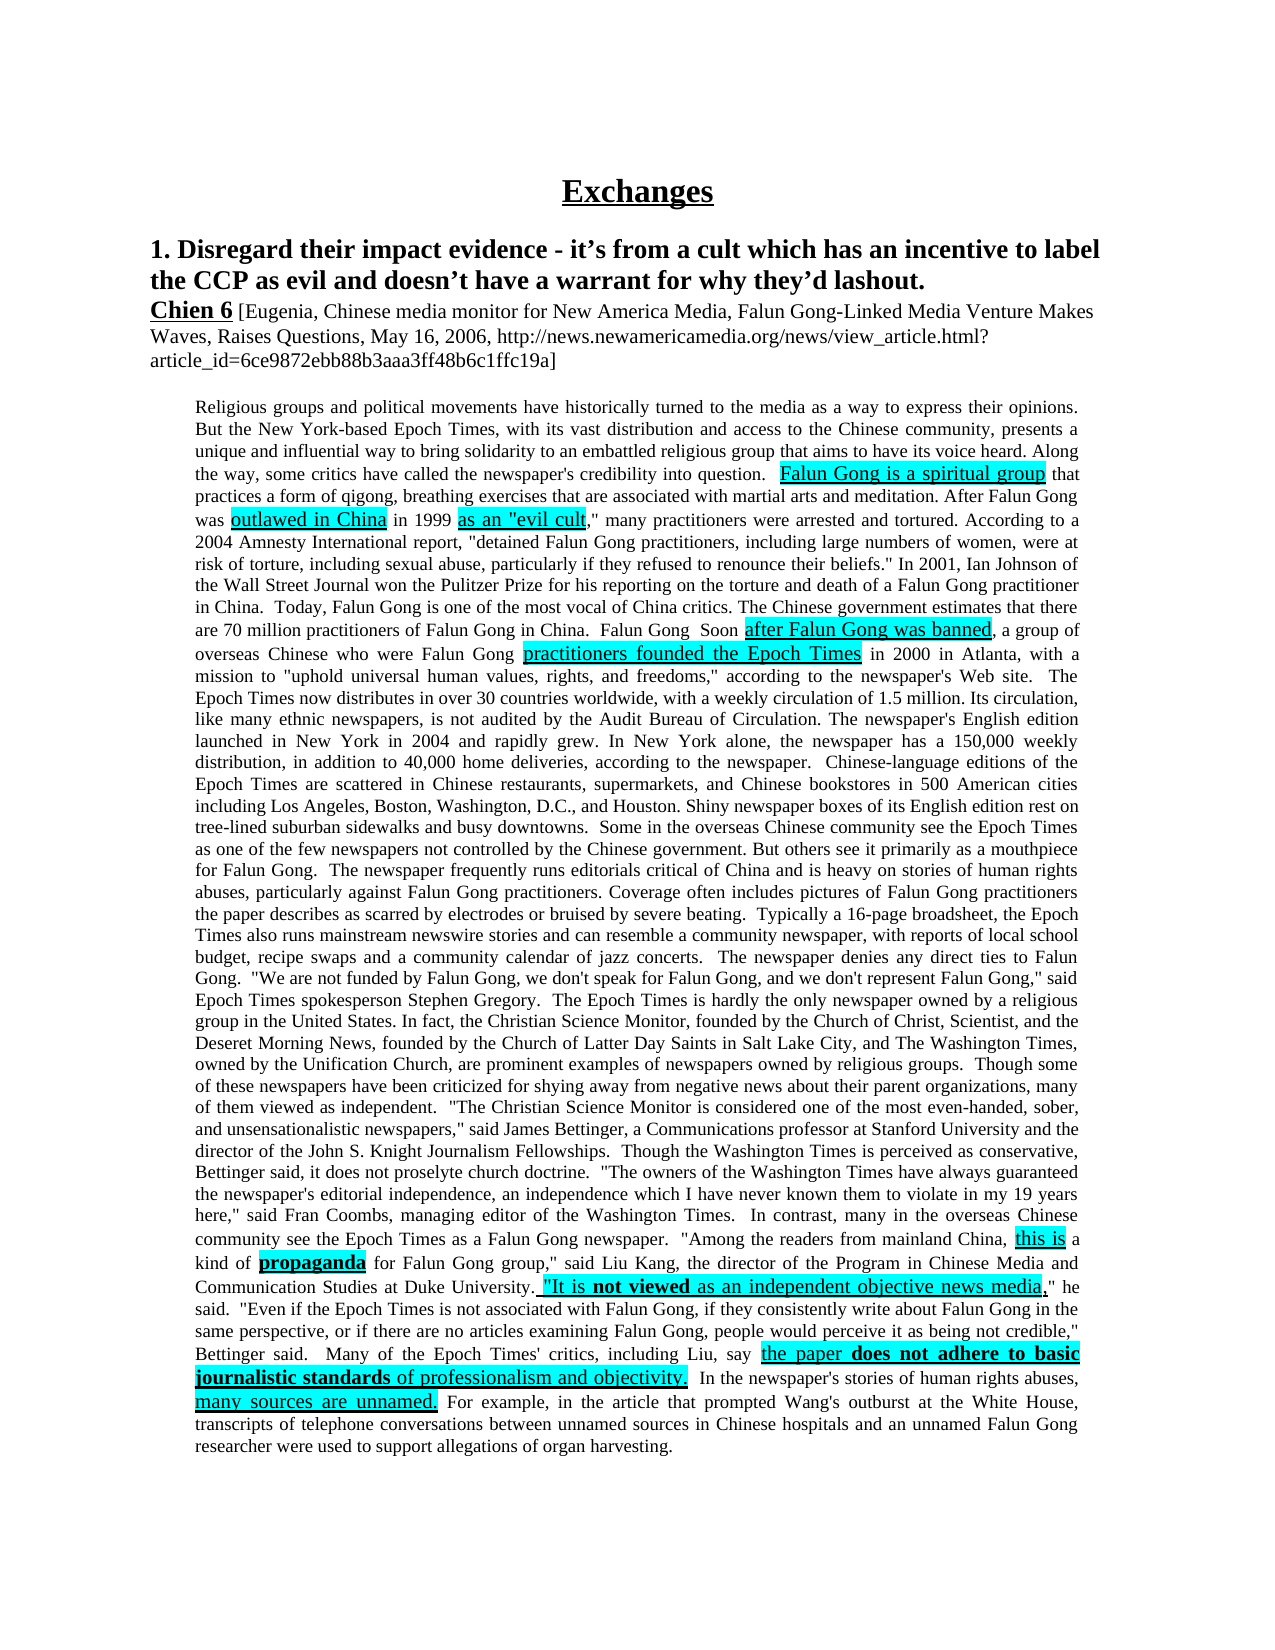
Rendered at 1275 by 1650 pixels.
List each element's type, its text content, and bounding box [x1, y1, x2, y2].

subtitle 1. Disregard their impact evidence - it’s from a cult which has an incentive to label the CCP as evil and doesn’t have a warrant for why they’d lashout. [150, 233, 1125, 296]
text Chien 6 [Eugenia, Chinese media monitor for New America Media, Falun Gong-Linked Media Venture Makes Waves, Raises Questions, May 16, 2006, http://news.newamericamedia.org/news/view_article.html?article_id=6ce9872ebb88b3aaa3ff48b6c1ffc19a] [150, 296, 1125, 372]
text Religious groups and political movements have historically turned to the media as a way to express their opinions. But the New York-based Epoch Times, with its vast distribution and access to the Chinese community, presents a unique and influential way to bring solidarity to an embattled religious group that aims to have its voice heard. Along the way, some critics have called the newspaper's credibility into question. Falun Gong is a spiritual group that practices a form of qigong, breathing exercises that are associated with martial arts and meditation. After Falun Gong was outlawed in China in 1999 as an "evil cult," many practitioners were arrested and tortured. According to a 2004 Amnesty International report, "detained Falun Gong practitioners, including large numbers of women, were at risk of torture, including sexual abuse, particularly if they refused to renounce their beliefs." In 2001, Ian Johnson of the Wall Street Journal won the Pulitzer Prize for his reporting on the torture and death of a Falun Gong practitioner in China. Today, Falun Gong is one of the most vocal of China critics. The Chinese government estimates that there are 70 million practitioners of Falun Gong in China. Falun Gong Soon after Falun Gong was banned, a group of overseas Chinese who were Falun Gong practitioners founded the Epoch Times in 2000 in Atlanta, with a mission to "uphold universal human values, rights, and freedoms," according to the newspaper's Web site. The Epoch Times now distributes in over 30 countries worldwide, with a weekly circulation of 1.5 million. Its circulation, like many ethnic newspapers, is not audited by the Audit Bureau of Circulation. The newspaper's English edition launched in New York in 2004 and rapidly grew. In New York alone, the newspaper has a 150,000 weekly distribution, in addition to 40,000 home deliveries, according to the newspaper. Chinese-language editions of the Epoch Times are scattered in Chinese restaurants, supermarkets, and Chinese bookstores in 500 American cities including Los Angeles, Boston, Washington, D.C., and Houston. Shiny newspaper boxes of its English edition rest on tree-lined suburban sidewalks and busy downtowns. Some in the overseas Chinese community see the Epoch Times as one of the few newspapers not controlled by the Chinese government. But others see it primarily as a mouthpiece for Falun Gong. The newspaper frequently runs editorials critical of China and is heavy on stories of human rights abuses, particularly against Falun Gong practitioners. Coverage often includes pictures of Falun Gong practitioners the paper describes as scarred by electrodes or bruised by severe beating. Typically a 16-page broadsheet, the Epoch Times also runs mainstream newswire stories and can resemble a community newspaper, with reports of local school budget, recipe swaps and a community calendar of jazz concerts. The newspaper denies any direct ties to Falun Gong. "We are not funded by Falun Gong, we don't speak for Falun Gong, and we don't represent Falun Gong," said Epoch Times spokesperson Stephen Gregory. The Epoch Times is hardly the only newspaper owned by a religious group in the United States. In fact, the Christian Science Monitor, founded by the Church of Christ, Scientist, and the Deseret Morning News, founded by the Church of Latter Day Saints in Salt Lake City, and The Washington Times, owned by the Unification Church, are prominent examples of newspapers owned by religious groups. Though some of these newspapers have been criticized for shying away from negative news about their parent organizations, many of them viewed as independent. "The Christian Science Monitor is considered one of the most even-handed, sober, and unsensationalistic newspapers," said James Bettinger, a Communications professor at Stanford University and the director of the John S. Knight Journalism Fellowships. Though the Washington Times is perceived as conservative, Bettinger said, it does not proselyte church doctrine. "The owners of the Washington Times have always guaranteed the newspaper's editorial independence, an independence which I have never known them to violate in my 19 years here," said Fran Coombs, managing editor of the Washington Times. In contrast, many in the overseas Chinese community see the Epoch Times as a Falun Gong newspaper. "Among the readers from mainland China, this is a kind of propaganda for Falun Gong group," said Liu Kang, the director of the Program in Chinese Media and Communication Studies at Duke University. "It is not viewed as an independent objective news media," he said. "Even if the Epoch Times is not associated with Falun Gong, if they consistently write about Falun Gong in the same perspective, or if there are no articles examining Falun Gong, people would perceive it as being not credible," Bettinger said. Many of the Epoch Times' critics, including Liu, say the paper does not adhere to basic journalistic standards of professionalism and objectivity. In the newspaper's stories of human rights abuses, many sources are unnamed. For example, in the article that prompted Wang's outburst at the White House, transcripts of telephone conversations between unnamed sources in Chinese hospitals and an unnamed Falun Gong researcher were used to support allegations of organ harvesting. [195, 396, 1080, 1456]
subtitle Exchanges [150, 171, 1125, 209]
